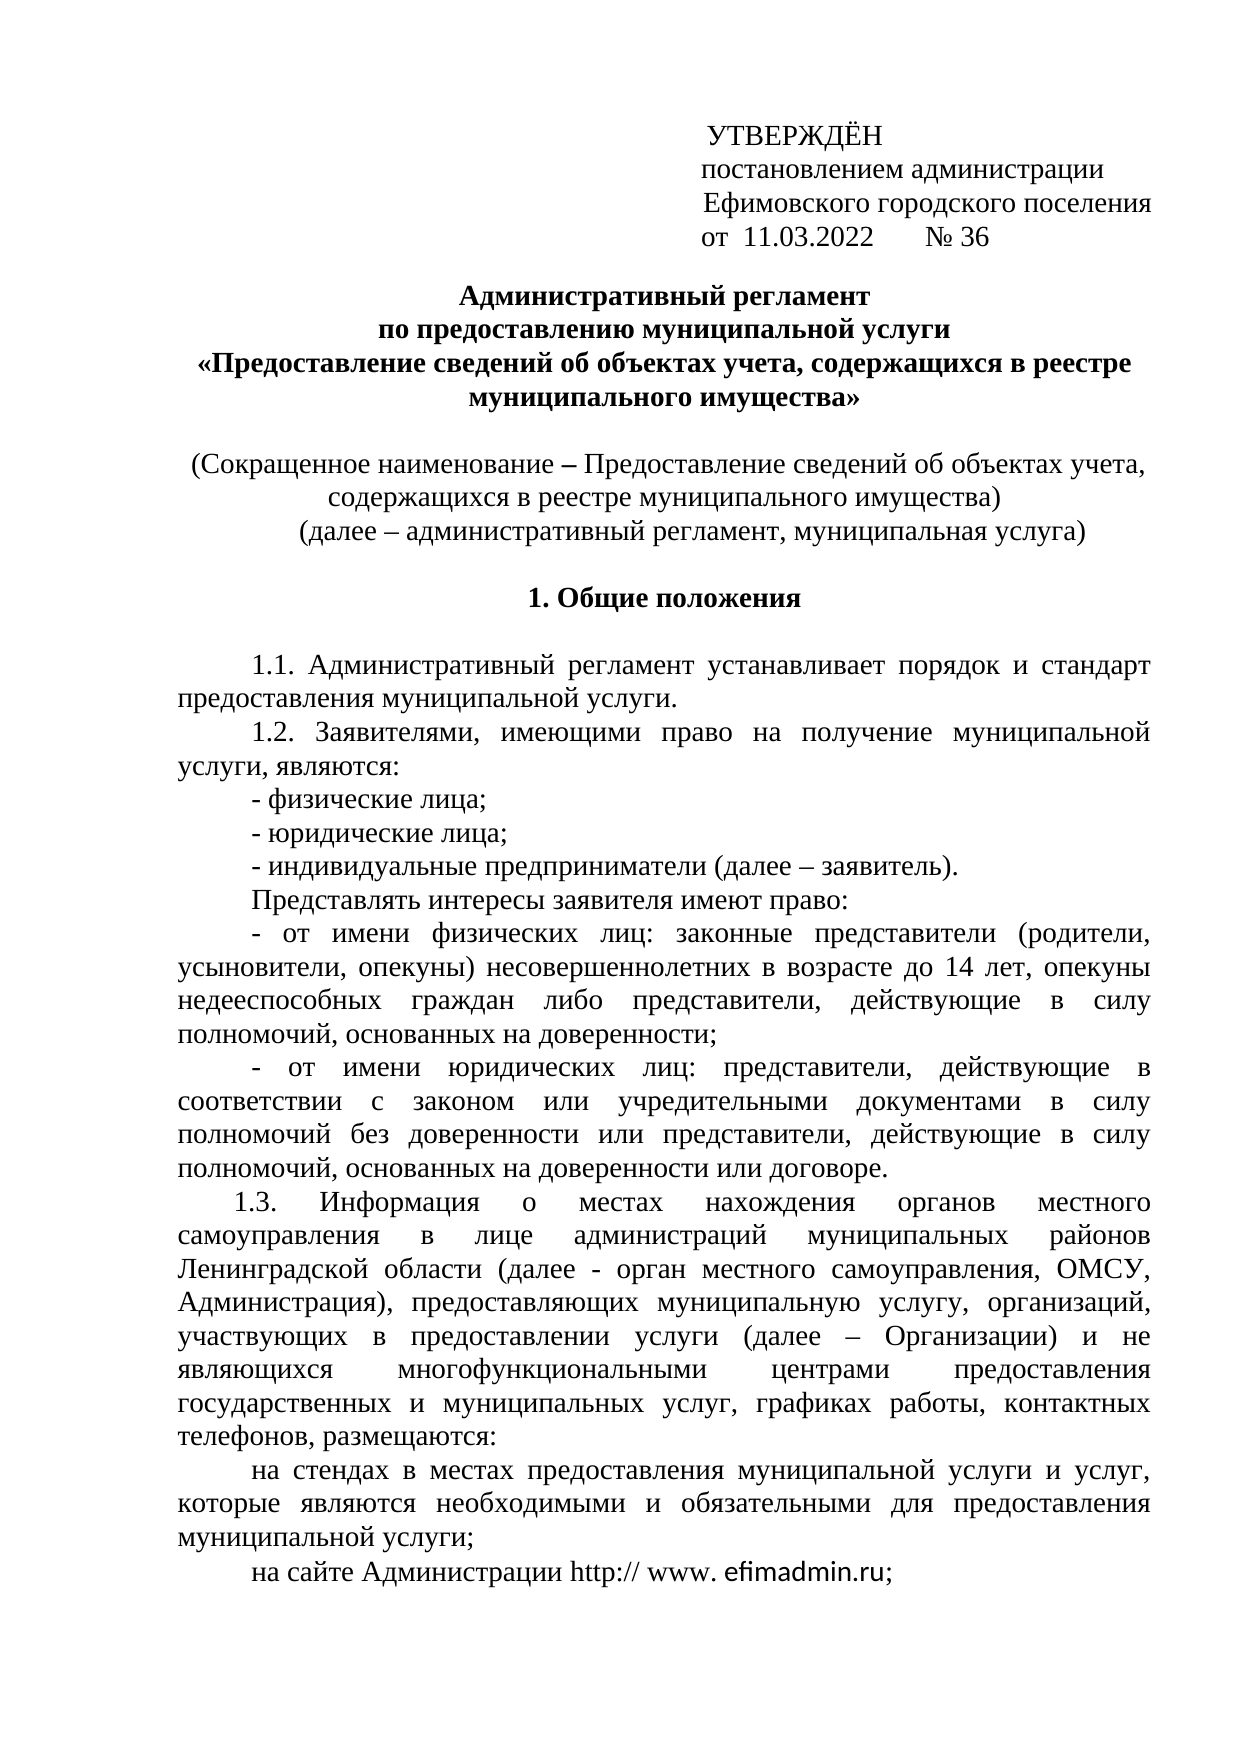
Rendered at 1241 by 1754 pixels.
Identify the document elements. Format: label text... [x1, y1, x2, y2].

text постановлением администрации [693, 152, 1152, 185]
text 1.3. Информация о местах нахождения органов местного самоуправления в лице администраций муниципальных районов Ленинградской области (далее - орган местного самоуправления, ОМСУ, Администрация), предоставляющих муниципальную услугу, организаций, участвующих в предоставлении услуги (далее – Организации) и не являющихся многофункциональными центрами предоставления государственных и муниципальных услуг, графиках работы, контактных телефонов, размещаются: [177, 1184, 1152, 1452]
text Представлять интересы заявителя имеют право: [177, 882, 1152, 915]
text 1.2. Заявителями, имеющими право на получение муниципальной услуги, являются: [177, 714, 1152, 781]
title (Сокращенное наименование – Предоставление сведений об объектах учета, содержащихся в реестре муниципального имущества) [177, 446, 1152, 513]
text Административный регламент [177, 278, 1152, 312]
text - юридические лица; [177, 815, 1152, 848]
text Ефимовского городского поселения [177, 185, 1152, 219]
text - физические лица; [177, 781, 1152, 815]
text 1. Общие положения [177, 580, 1152, 613]
title по предоставлению муниципальной услуги [177, 312, 1152, 345]
text на сайте Администрации http:// www. efimadmin.ru; [177, 1553, 1152, 1588]
text - индивидуальные предприниматели (далее – заявитель). [177, 848, 1152, 882]
text от 11.03.2022 № 36 [177, 219, 1152, 252]
text - от имени физических лиц: законные представители (родители, усыновители, опекуны) несовершеннолетних в возрасте до 14 лет, опекуны недееспособных граждан либо представители, действующие в силу полномочий, основанных на доверенности; [177, 915, 1152, 1049]
text на стендах в местах предоставления муниципальной услуги и услуг, которые являются необходимыми и обязательными для предоставления муниципальной услуги; [177, 1452, 1152, 1553]
title «Предоставление сведений об объектах учета, содержащихся в реестре муниципального имущества» [177, 345, 1152, 412]
text УТВЕРЖДЁН [693, 118, 1152, 152]
text (далее – административный регламент, муниципальная услуга) [177, 513, 1152, 546]
text - от имени юридических лиц: представители, действующие в соответствии с законом или учредительными документами в силу полномочий без доверенности или представители, действующие в силу полномочий, основанных на доверенности или договоре. [177, 1049, 1152, 1184]
text 1.1. Административный регламент устанавливает порядок и стандарт предоставления муниципальной услуги. [177, 647, 1152, 714]
